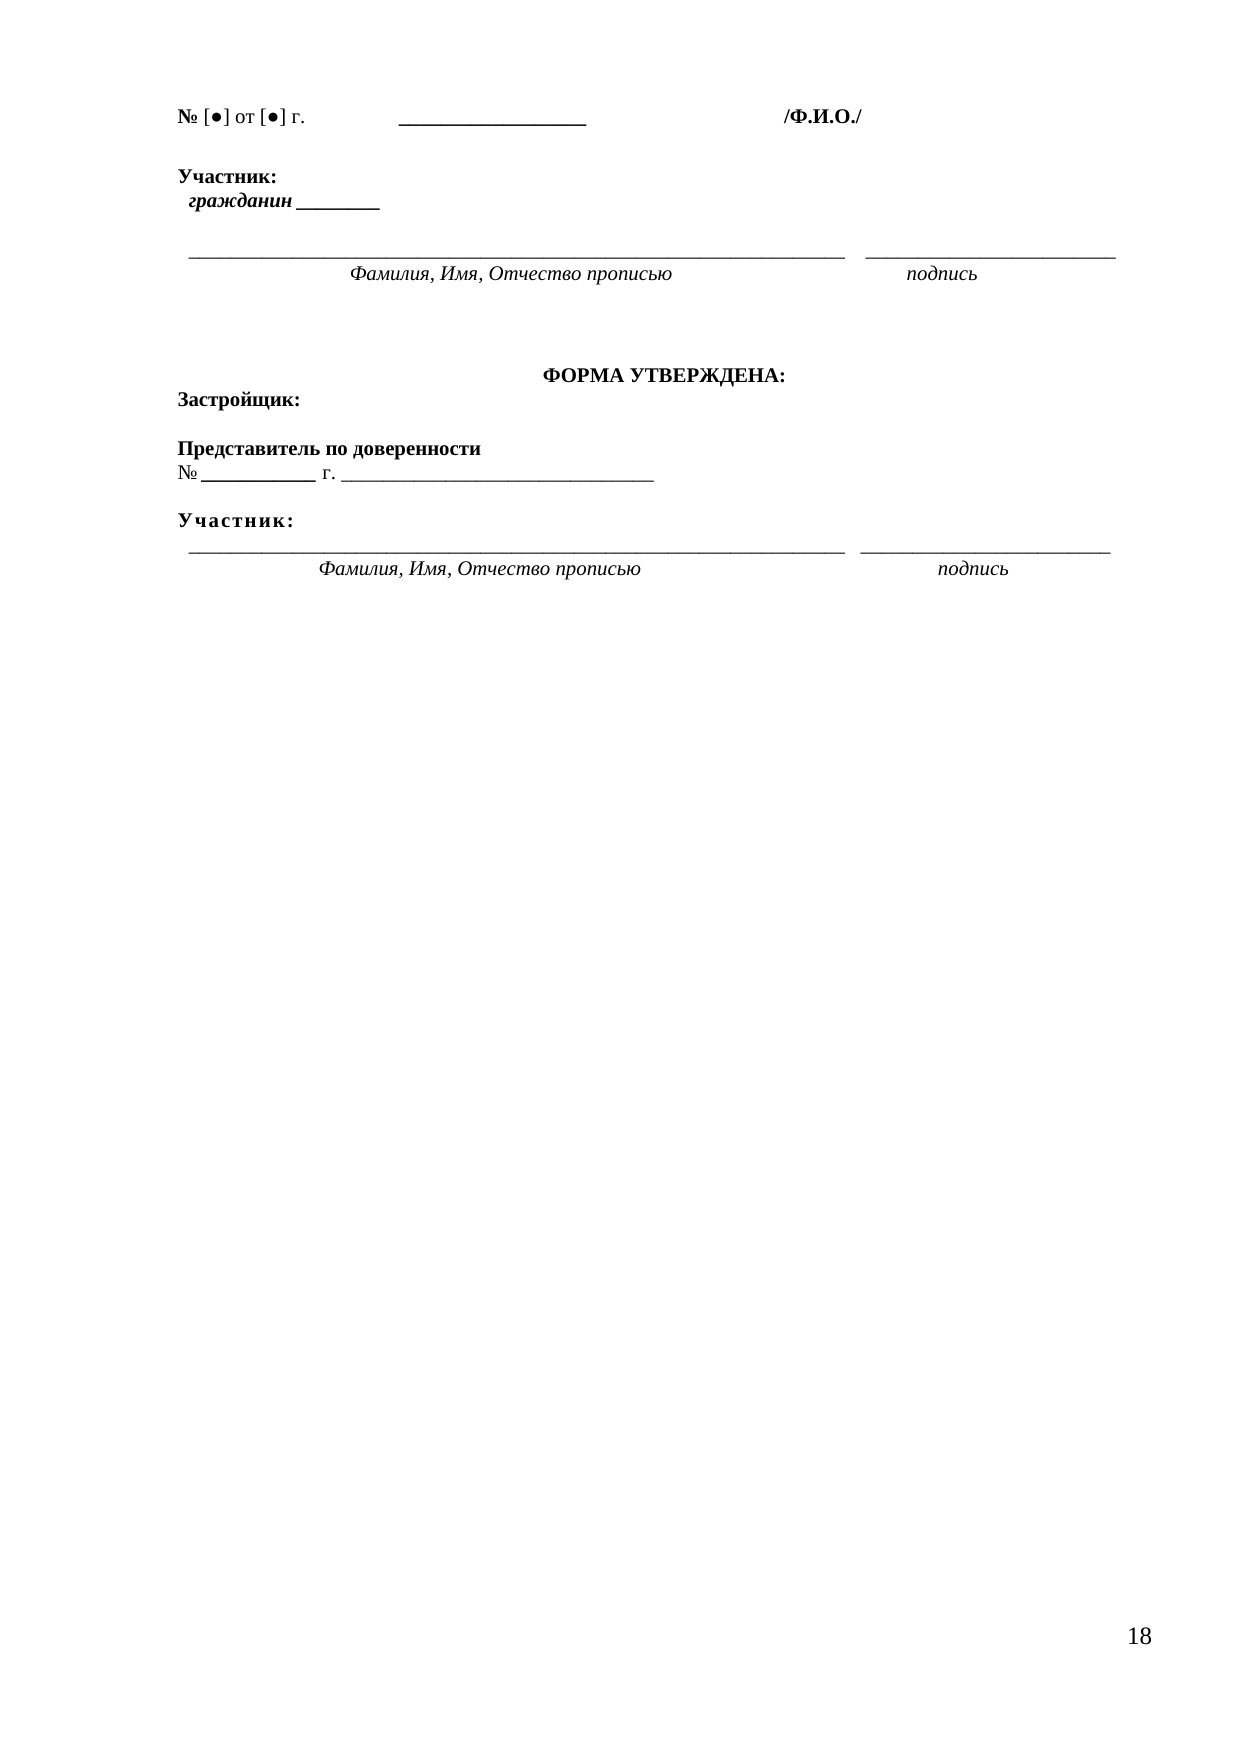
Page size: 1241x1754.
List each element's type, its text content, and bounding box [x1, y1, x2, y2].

text ФОРМА УТВЕРЖДЕНА: [177, 363, 1152, 387]
table_header гражданин ________ _______________________________________________________________ ________________________ Фамилия, Имя, Отчество прописью подпись [177, 189, 1152, 339]
text Застройщик: [177, 387, 1152, 411]
text Представитель по доверенности [177, 436, 1152, 459]
text Участник: [177, 508, 1152, 532]
table_header _______________________________________________________________ ________________________ Фамилия, Имя, Отчество прописью подпись [177, 532, 1152, 610]
text № [●] от [●] г. __________________ /Ф.И.О./ [177, 104, 1152, 128]
text Участник: [177, 164, 1152, 188]
text № ___________ г. ______________________________ [177, 459, 1152, 484]
